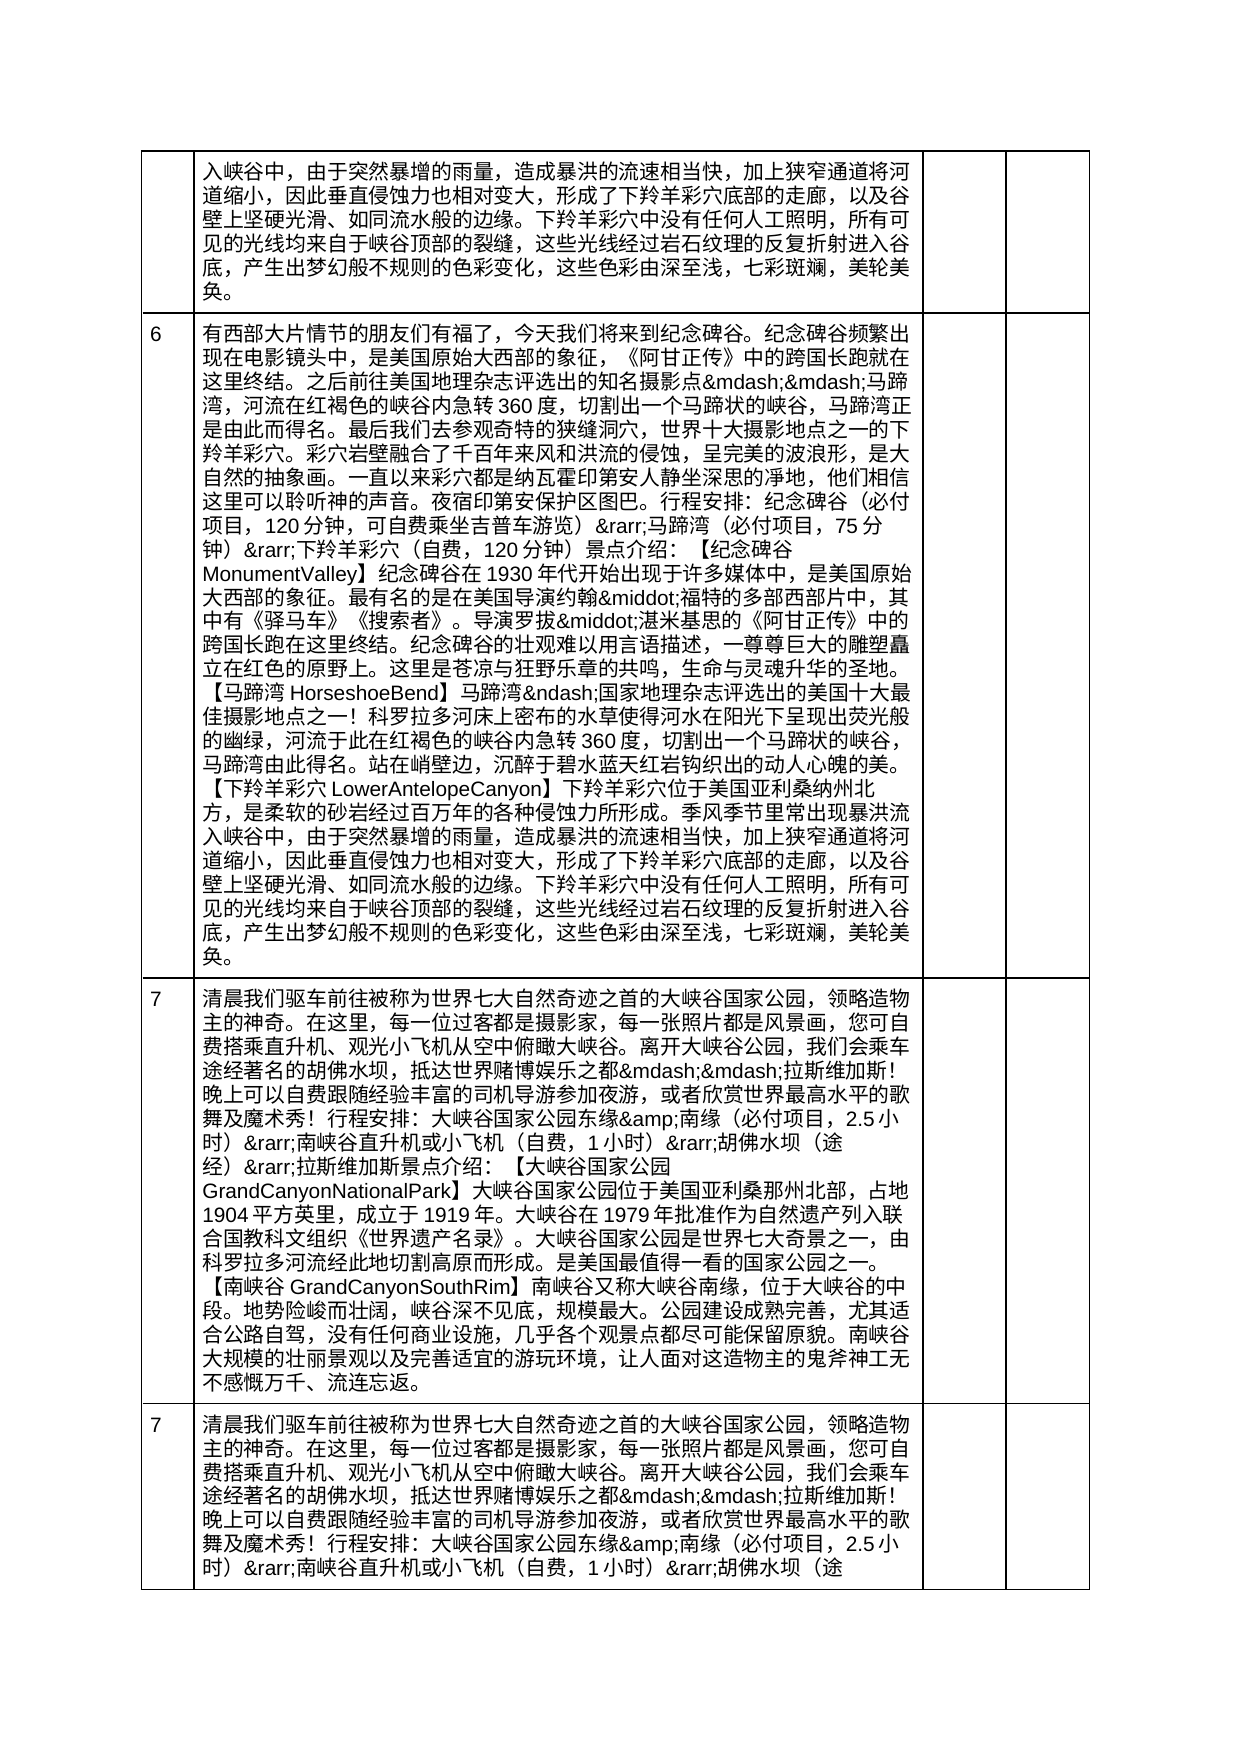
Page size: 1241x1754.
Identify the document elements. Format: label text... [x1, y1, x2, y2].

table_cell [924, 1404, 1005, 1588]
table_cell [1007, 979, 1089, 1403]
table_cell [1007, 1404, 1089, 1588]
table_cell [924, 314, 1005, 977]
table_cell 6 [142, 152, 193, 312]
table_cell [195, 152, 922, 312]
table_cell [1007, 314, 1089, 977]
table_cell 7 [142, 1404, 193, 1588]
table_cell [1007, 152, 1089, 312]
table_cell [195, 1404, 922, 1588]
table_cell 6 [142, 313, 193, 977]
table_cell [924, 152, 1005, 312]
table_cell 7 [142, 978, 193, 1403]
table_cell [924, 979, 1005, 1403]
